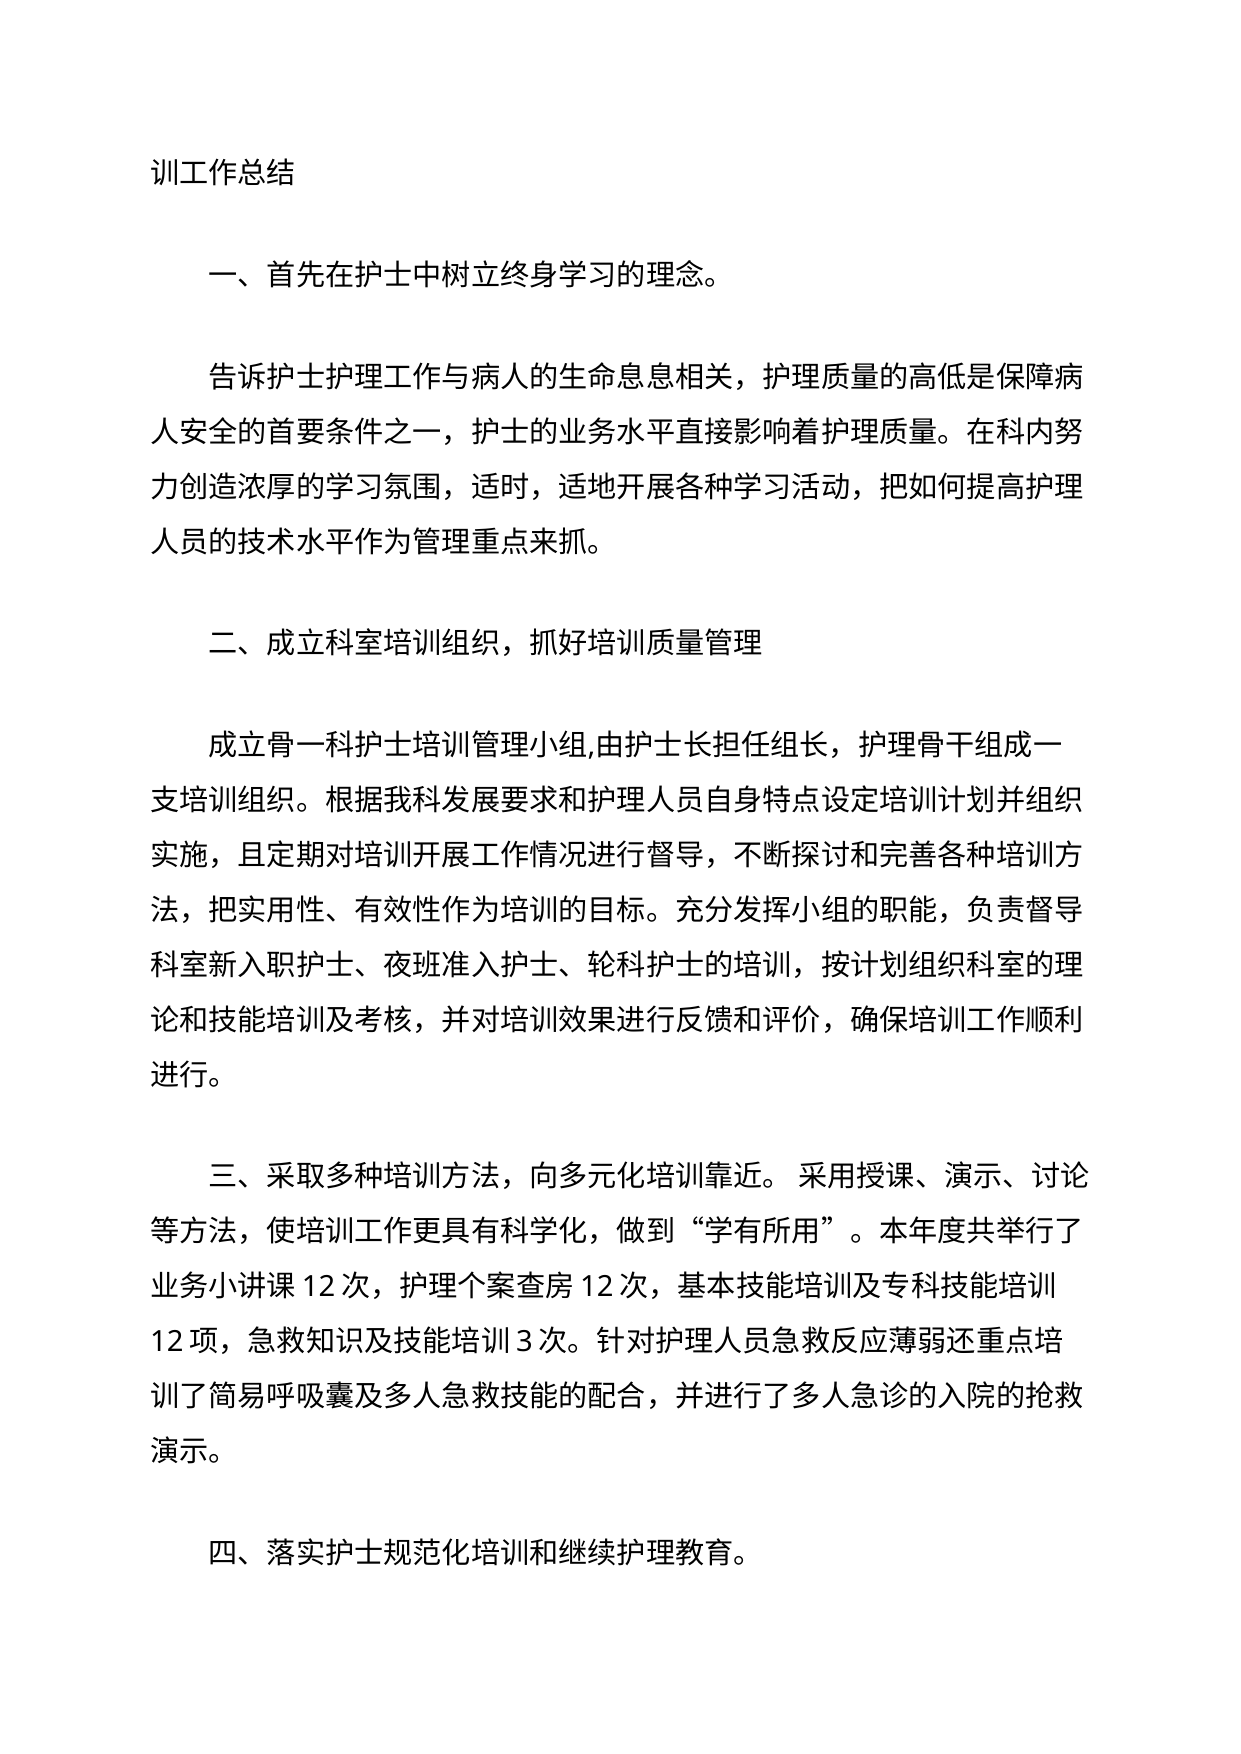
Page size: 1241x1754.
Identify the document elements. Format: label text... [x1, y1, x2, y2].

text 三、采取多种培训方法，向多元化培训靠近。 采用授课、演示、讨论等方法，使培训工作更具有科学化，做到“学有所用”。本年度共举行了业务小讲课12次，护理个案查房12次，基本技能培训及专科技能培训12项，急救知识及技能培训3次。针对护理人员急救反应薄弱还重点培训了简易呼吸囊及多人急救技能的配合，并进行了多人急诊的入院的抢救演示。 [150, 1153, 1090, 1470]
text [150, 150, 1090, 192]
text 二、成立科室培训组织，抓好培训质量管理 [150, 620, 1090, 662]
text 告诉护士护理工作与病人的生命息息相关，护理质量的高低是保障病人安全的首要条件之一，护士的业务水平直接影响着护理质量。在科内努力创造浓厚的学习氛围，适时，适地开展各种学习活动，把如何提高护理人员的技术水平作为管理重点来抓。 [150, 353, 1090, 561]
text 一、首先在护士中树立终身学习的理念。 [150, 252, 1090, 294]
text 四、落实护士规范化培训和继续护理教育。 [150, 1529, 1090, 1572]
text 成立骨一科护士培训管理小组,由护士长担任组长，护理骨干组成一支培训组织。根据我科发展要求和护理人员自身特点设定培训计划并组织实施，且定期对培训开展工作情况进行督导，不断探讨和完善各种培训方法，把实用性、有效性作为培训的目标。充分发挥小组的职能，负责督导科室新入职护士、夜班准入护士、轮科护士的培训，按计划组织科室的理论和技能培训及考核，并对培训效果进行反馈和评价，确保培训工作顺利进行。 [150, 722, 1090, 1093]
